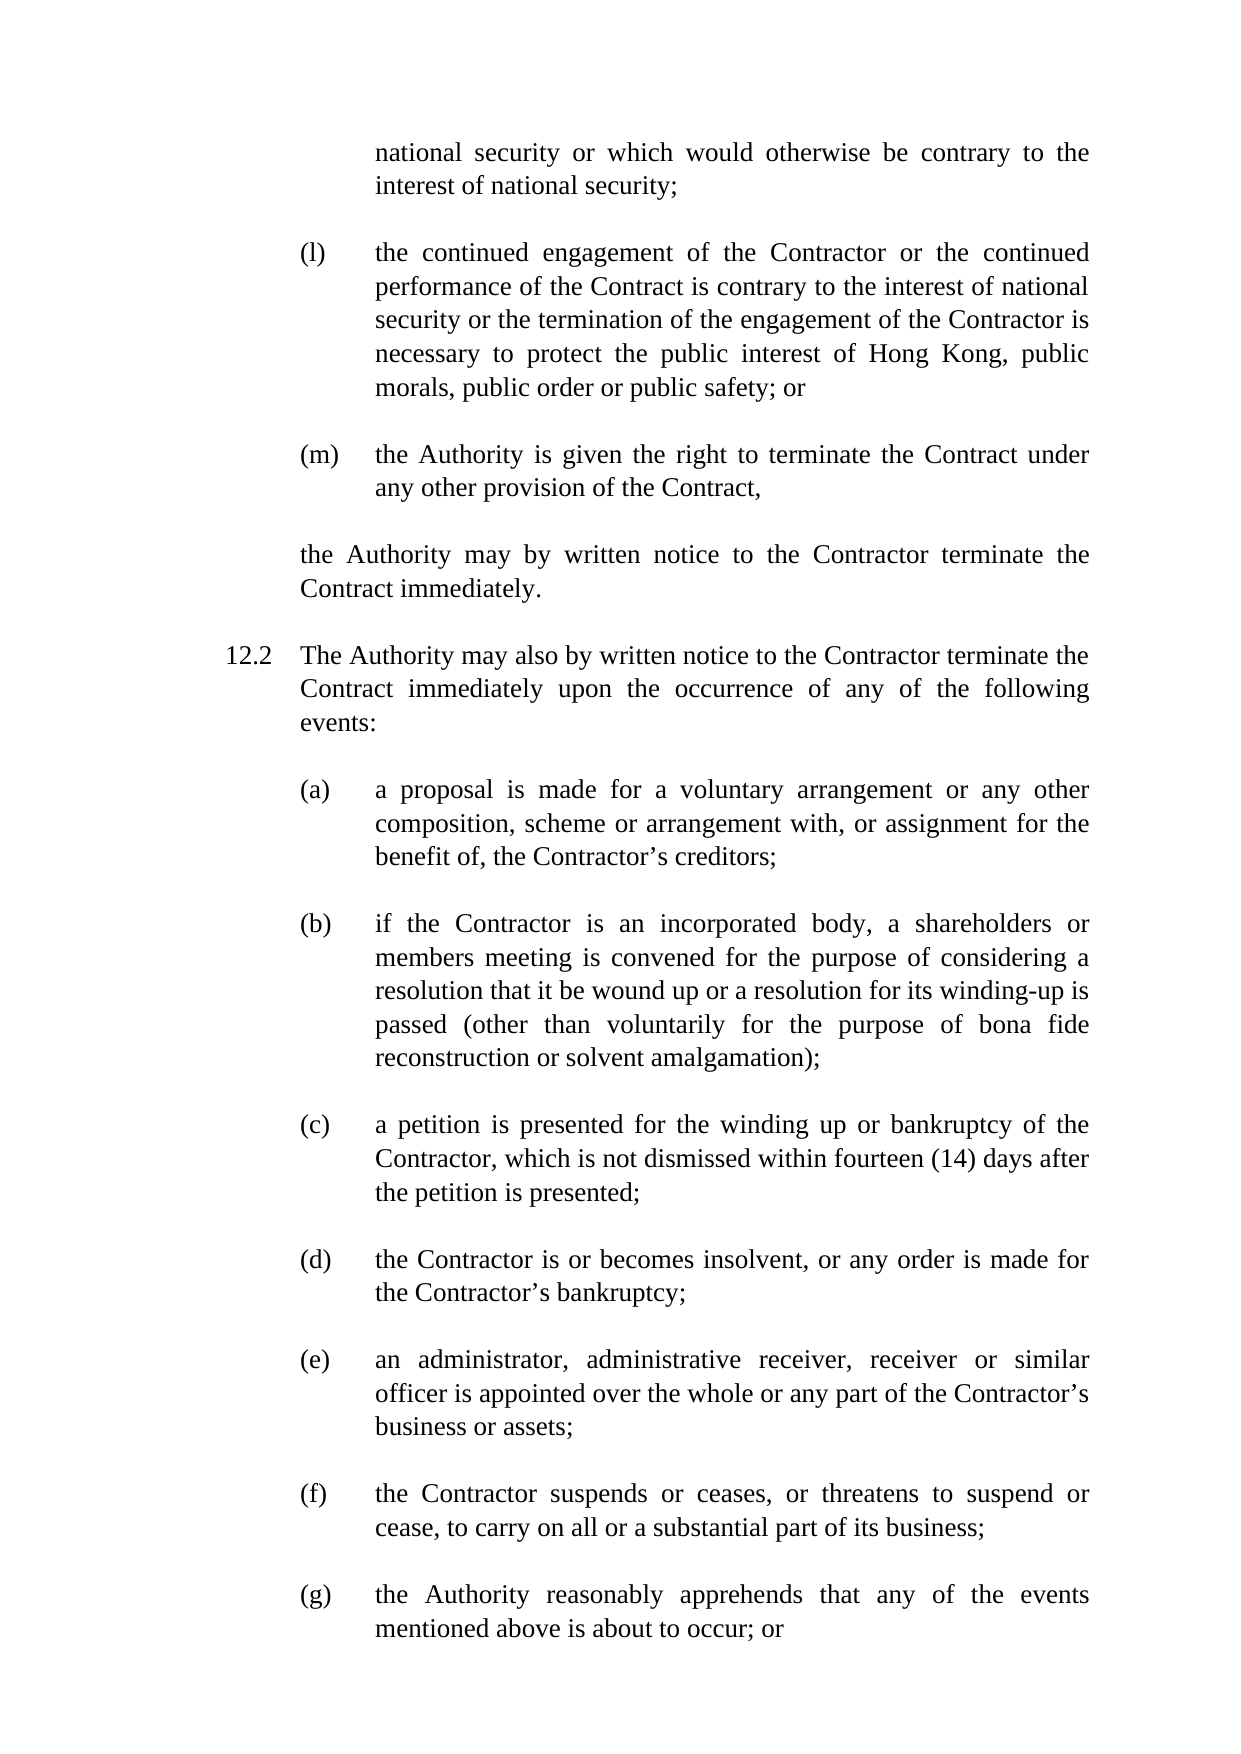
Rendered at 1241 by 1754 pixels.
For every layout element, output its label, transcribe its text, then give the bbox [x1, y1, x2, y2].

text (c) a petition is presented for the winding up or bankruptcy of the Contractor, which is not dismissed within fourteen (14) days after the petition is presented; [300, 1108, 1090, 1207]
text (e) an administrator, administrative receiver, receiver or similar officer is appointed over the whole or any part of the Contractor’s business or assets; [300, 1343, 1090, 1442]
text (a) a proposal is made for a voluntary arrangement or any other composition, scheme or arrangement with, or assignment for the benefit of, the Contractor’s creditors; [300, 773, 1090, 871]
text (m) the Authority is given the right to terminate the Contract under any other provision of the Contract, [300, 438, 1090, 502]
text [300, 136, 1090, 201]
text (l) the continued engagement of the Contractor or the continued performance of the Contract is contrary to the interest of national security or the termination of the engagement of the Contractor is necessary to protect the public interest of Hong Kong, public morals, public order or public safety; or [300, 236, 1090, 402]
text (g) the Authority reasonably apprehends that any of the events mentioned above is about to occur; or [300, 1578, 1090, 1643]
text the Authority may by written notice to the Contractor terminate the Contract immediately. [300, 538, 1090, 603]
text 12.2 The Authority may also by written notice to the Contractor terminate the Contract immediately upon the occurrence of any of the following events: [225, 639, 1090, 737]
text (d) the Contractor is or becomes insolvent, or any order is made for the Contractor’s bankruptcy; [300, 1243, 1090, 1307]
text (f) the Contractor suspends or ceases, or threatens to suspend or cease, to carry on all or a substantial part of its business; [300, 1477, 1090, 1542]
text (b) if the Contractor is an incorporated body, a shareholders or members meeting is convened for the purpose of considering a resolution that it be wound up or a resolution for its winding-up is passed (other than voluntarily for the purpose of bona fide reconstruction or solvent amalgamation); [300, 907, 1090, 1073]
